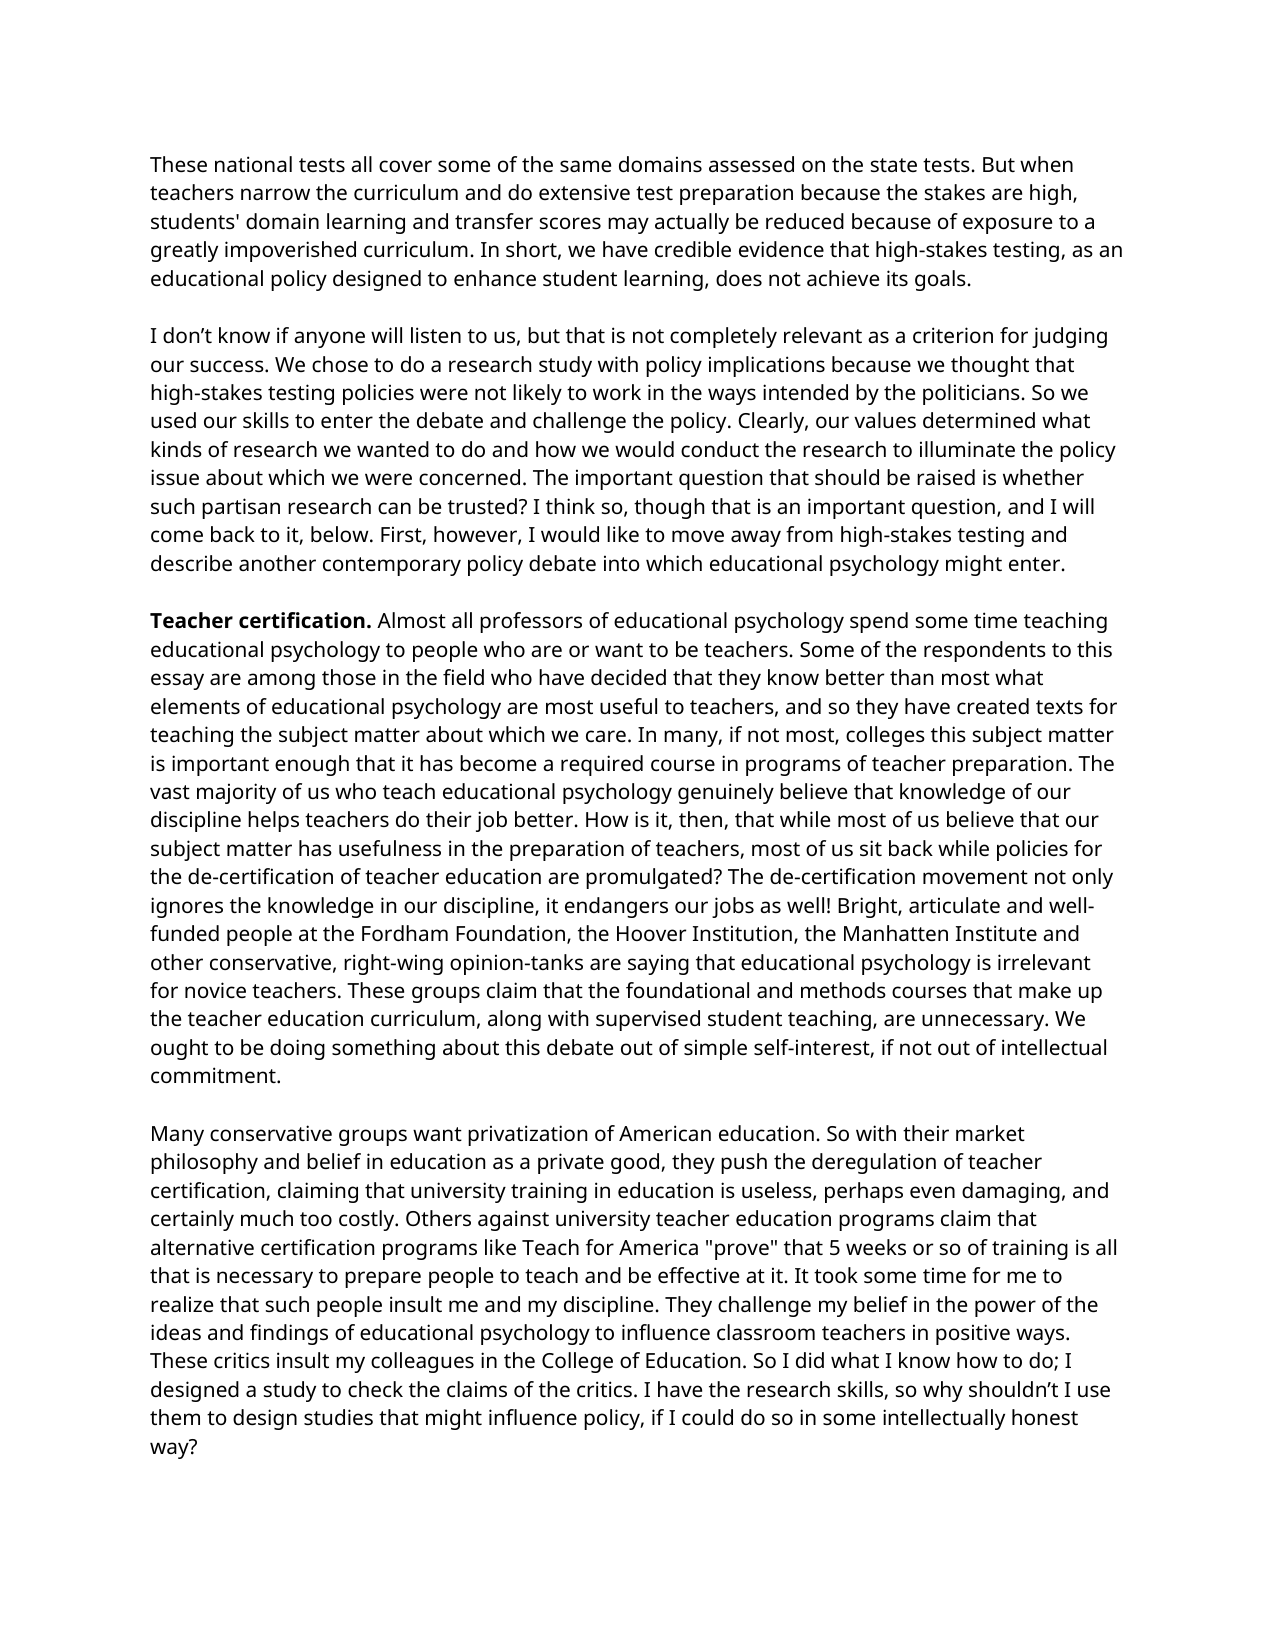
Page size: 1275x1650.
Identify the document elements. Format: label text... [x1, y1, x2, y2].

text Teacher certification. Almost all professors of educational psychology spend some time teaching educational psychology to people who are or want to be teachers. Some of the respondents to this essay are among those in the field who have decided that they know better than most what elements of educational psychology are most useful to teachers, and so they have created texts for teaching the subject matter about which we care. In many, if not most, colleges this subject matter is important enough that it has become a required course in programs of teacher preparation. The vast majority of us who teach educational psychology genuinely believe that knowledge of our discipline helps teachers do their job better. How is it, then, that while most of us believe that our subject matter has usefulness in the preparation of teachers, most of us sit back while policies for the de-certification of teacher education are promulgated? The de-certification movement not only ignores the knowledge in our discipline, it endangers our jobs as well! Bright, articulate and well-funded people at the Fordham Foundation, the Hoover Institution, the Manhatten Institute and other conservative, right-wing opinion-tanks are saying that educational psychology is irrelevant for novice teachers. These groups claim that the foundational and methods courses that make up the teacher education curriculum, along with supervised student teaching, are unnecessary. We ought to be doing something about this debate out of simple self-interest, if not out of intellectual commitment. [150, 606, 1125, 1090]
text I don’t know if anyone will listen to us, but that is not completely relevant as a criterion for judging our success. We chose to do a research study with policy implications because we thought that high-stakes testing policies were not likely to work in the ways intended by the politicians. So we used our skills to enter the debate and challenge the policy. Clearly, our values determined what kinds of research we wanted to do and how we would conduct the research to illuminate the policy issue about which we were concerned. The important question that should be raised is whether such partisan research can be trusted? I think so, though that is an important question, and I will come back to it, below. First, however, I would like to move away from high-stakes testing and describe another contemporary policy debate into which educational psychology might enter. [150, 321, 1125, 577]
text Many conservative groups want privatization of American education. So with their market philosophy and belief in education as a private good, they push the deregulation of teacher certification, claiming that university training in education is useless, perhaps even damaging, and certainly much too costly. Others against university teacher education programs claim that alternative certification programs like Teach for America "prove" that 5 weeks or so of training is all that is necessary to prepare people to teach and be effective at it. It took some time for me to realize that such people insult me and my discipline. They challenge my belief in the power of the ideas and findings of educational psychology to influence classroom teachers in positive ways. These critics insult my colleagues in the College of Education. So I did what I know how to do; I designed a study to check the claims of the critics. I have the research skills, so why shouldn’t I use them to design studies that might influence policy, if I could do so in some intellectually honest way? [150, 1119, 1125, 1460]
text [150, 150, 1125, 292]
